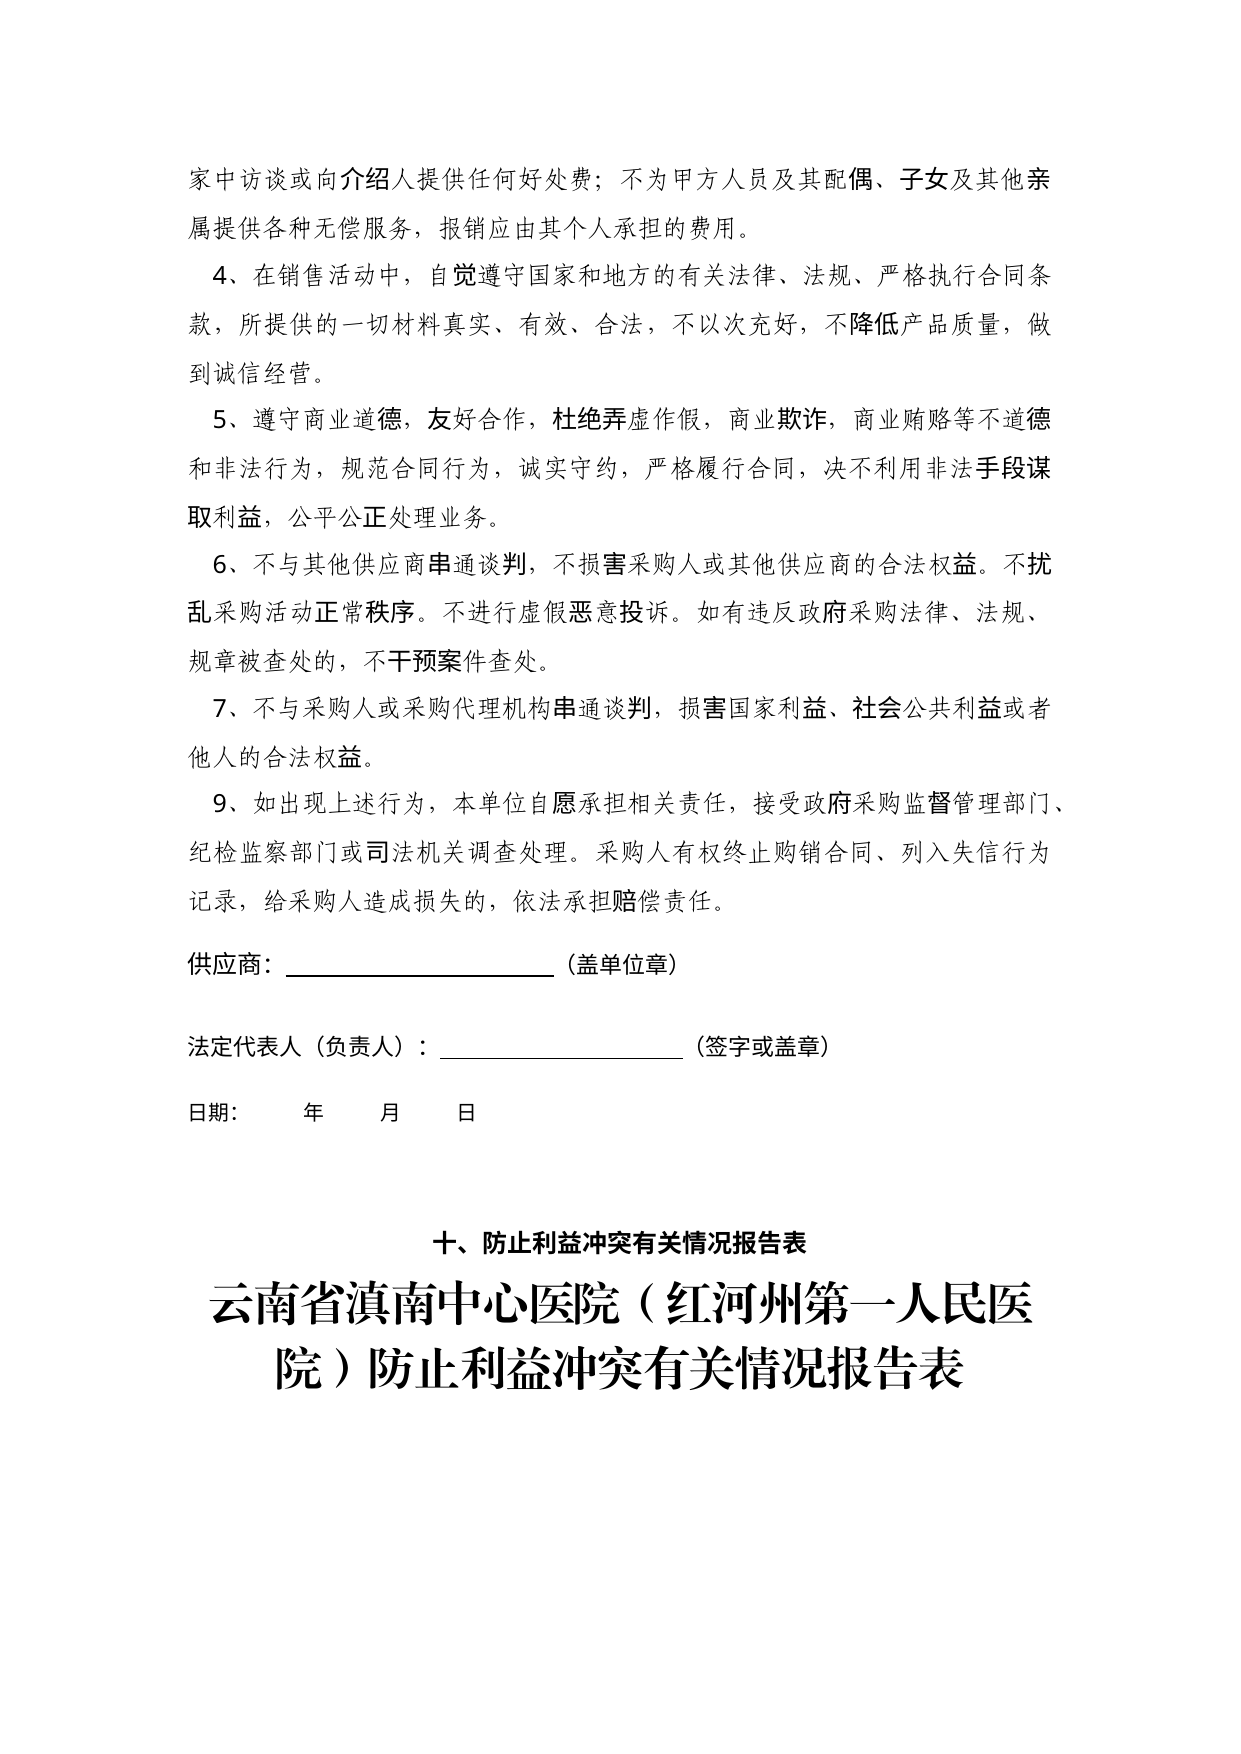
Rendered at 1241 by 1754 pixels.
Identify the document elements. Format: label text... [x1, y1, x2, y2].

text 9、如出现上述行为，本单位自愿承担相关责任，接受政府采购监督管理部门、纪检监察部门或司法机关调查处理。采购人有权终止购销合同、列入失信行为记录，给采购人造成损失的，依法承担赔偿责任。 [187, 786, 1053, 916]
text 十、防止利益冲突有关情况报告表 [187, 1209, 1053, 1274]
text 4、在销售活动中，自觉遵守国家和地方的有关法律、法规、严格执行合同条款，所提供的一切材料真实、有效、合法，不以次充好，不降低产品质量，做到诚信经营。 [187, 257, 1053, 387]
text 6、不与其他供应商串通谈判，不损害采购人或其他供应商的合法权益。不扰乱采购活动正常秩序。不进行虚假恶意投诉。如有违反政府采购法律、法规、规章被查处的，不干预案件查处。 [187, 546, 1053, 676]
text 日期： 年 月 日 [187, 1095, 1053, 1127]
text 5、遵守商业道德，友好合作，杜绝弄虚作假，商业欺诈，商业贿赂等不道德和非法行为，规范合同行为，诚实守约，严格履行合同，决不利用非法手段谋取利益，公平公正处理业务。 [187, 402, 1053, 532]
text 供应商： （盖单位章） [187, 930, 1053, 995]
text 云南省滇南中心医院（红河州第一人民医院）防止利益冲突有关情况报告表 [187, 1274, 1053, 1404]
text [187, 162, 1053, 243]
text 7、不与采购人或采购代理机构串通谈判，损害国家利益、社会公共利益或者他人的合法权益。 [187, 690, 1053, 772]
text 法定代表人（负责人）： （签字或盖章） [187, 1013, 1053, 1078]
